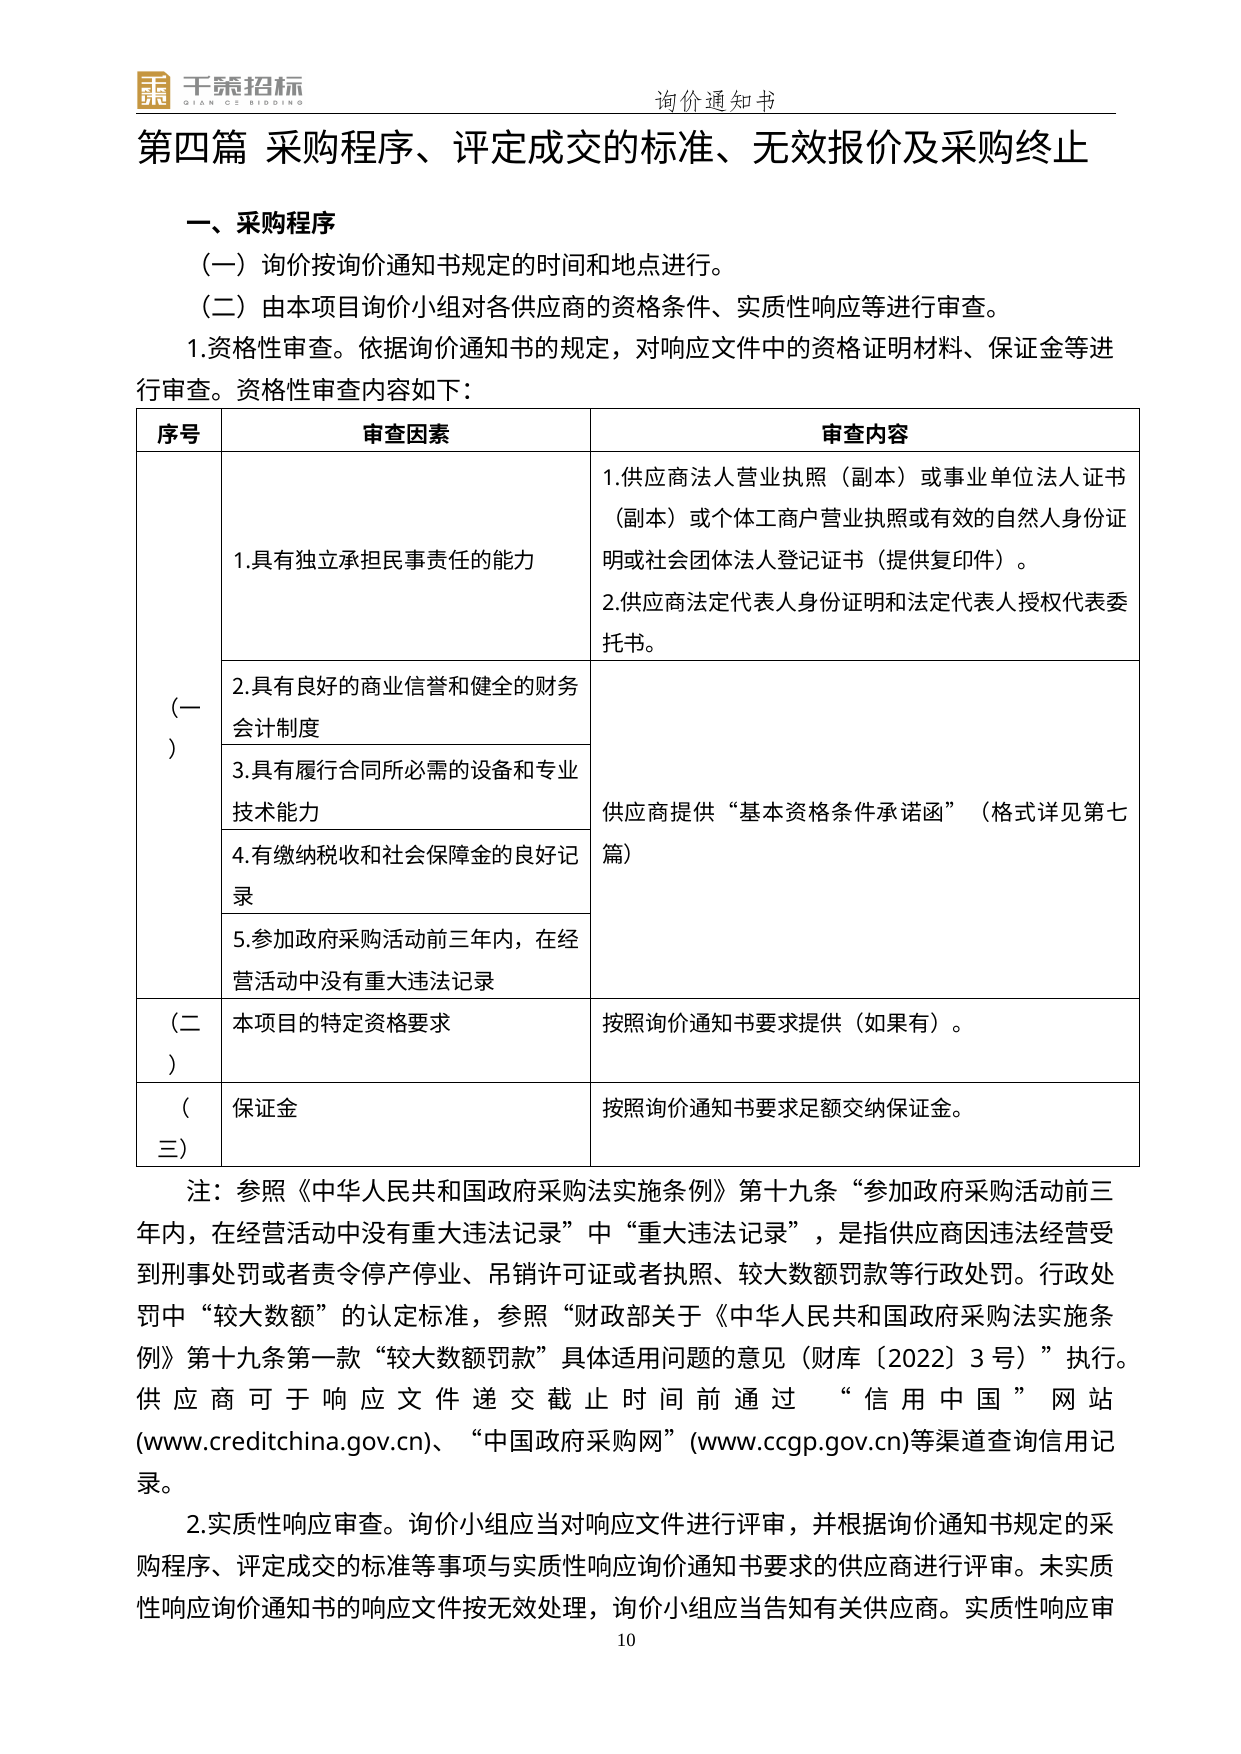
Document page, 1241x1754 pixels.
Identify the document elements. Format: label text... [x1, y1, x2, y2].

table_header 序号 [137, 409, 221, 451]
table_cell （三） [137, 1083, 221, 1166]
text 注：参照《中华人民共和国政府采购法实施条例》第十九条“参加政府采购活动前三年内，在经营活动中没有重大违法记录”中“重大违法记录”，是指供应商因违法经营受到刑事处罚或者责令停产停业、吊销许可证或者执照、较大数额罚款等行政处罚。行政处罚中“较大数额”的认定标准，参照“财政部关于《中华人民共和国政府采购法实施条例》第十九条第一款“较大数额罚款”具体适用问题的意见（财库〔2022〕3 号）”执行。供应商可于响应文件递交截止时间前通过 “信用中国”网站(www.creditchina.gov.cn)、“中国政府采购网”(www.ccgp.gov.cn)等渠道查询信用记录。 [136, 1167, 1116, 1501]
table_cell 1.供应商法人营业执照（副本）或事业单位法人证书（副本）或个体工商户营业执照或有效的自然人身份证明或社会团体法人登记证书（提供复印件）。 2.供应商法定代表人身份证明和法定代表人授权代表委托书。 [591, 452, 1139, 660]
subtitle 一、采购程序 [136, 199, 1116, 241]
table_cell 5.参加政府采购活动前三年内，在经营活动中没有重大违法记录 [222, 914, 590, 997]
table_cell 3.具有履行合同所必需的设备和专业技术能力 [222, 745, 590, 829]
text 1.资格性审查。依据询价通知书的规定，对响应文件中的资格证明材料、保证金等进行审查。资格性审查内容如下： [136, 324, 1116, 408]
table_cell 本项目的特定资格要求 [222, 999, 590, 1082]
table_cell 2.具有良好的商业信誉和健全的财务会计制度 [222, 661, 590, 744]
table_cell 供应商提供“基本资格条件承诺函”（格式详见第七篇） [591, 661, 1139, 997]
table_header 审查内容 [591, 409, 1139, 451]
text （二）由本项目询价小组对各供应商的资格条件、实质性响应等进行审查。 [136, 283, 1116, 324]
table_cell 4.有缴纳税收和社会保障金的良好记录 [222, 830, 590, 913]
table_header 审查因素 [222, 409, 590, 451]
table_cell 按照询价通知书要求提供（如果有）。 [591, 999, 1139, 1082]
table_cell 保证金 [222, 1083, 590, 1166]
picture [135, 70, 306, 110]
table_cell 按照询价通知书要求足额交纳保证金。 [591, 1083, 1139, 1166]
table_cell （一） [137, 452, 221, 997]
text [136, 1501, 1116, 1626]
text （一）询价按询价通知书规定的时间和地点进行。 [136, 241, 1116, 283]
table_cell （二） [137, 999, 221, 1082]
table_cell 1.具有独立承担民事责任的能力 [222, 452, 590, 660]
text 第四篇 采购程序、评定成交的标准、无效报价及采购终止 [136, 118, 1116, 172]
